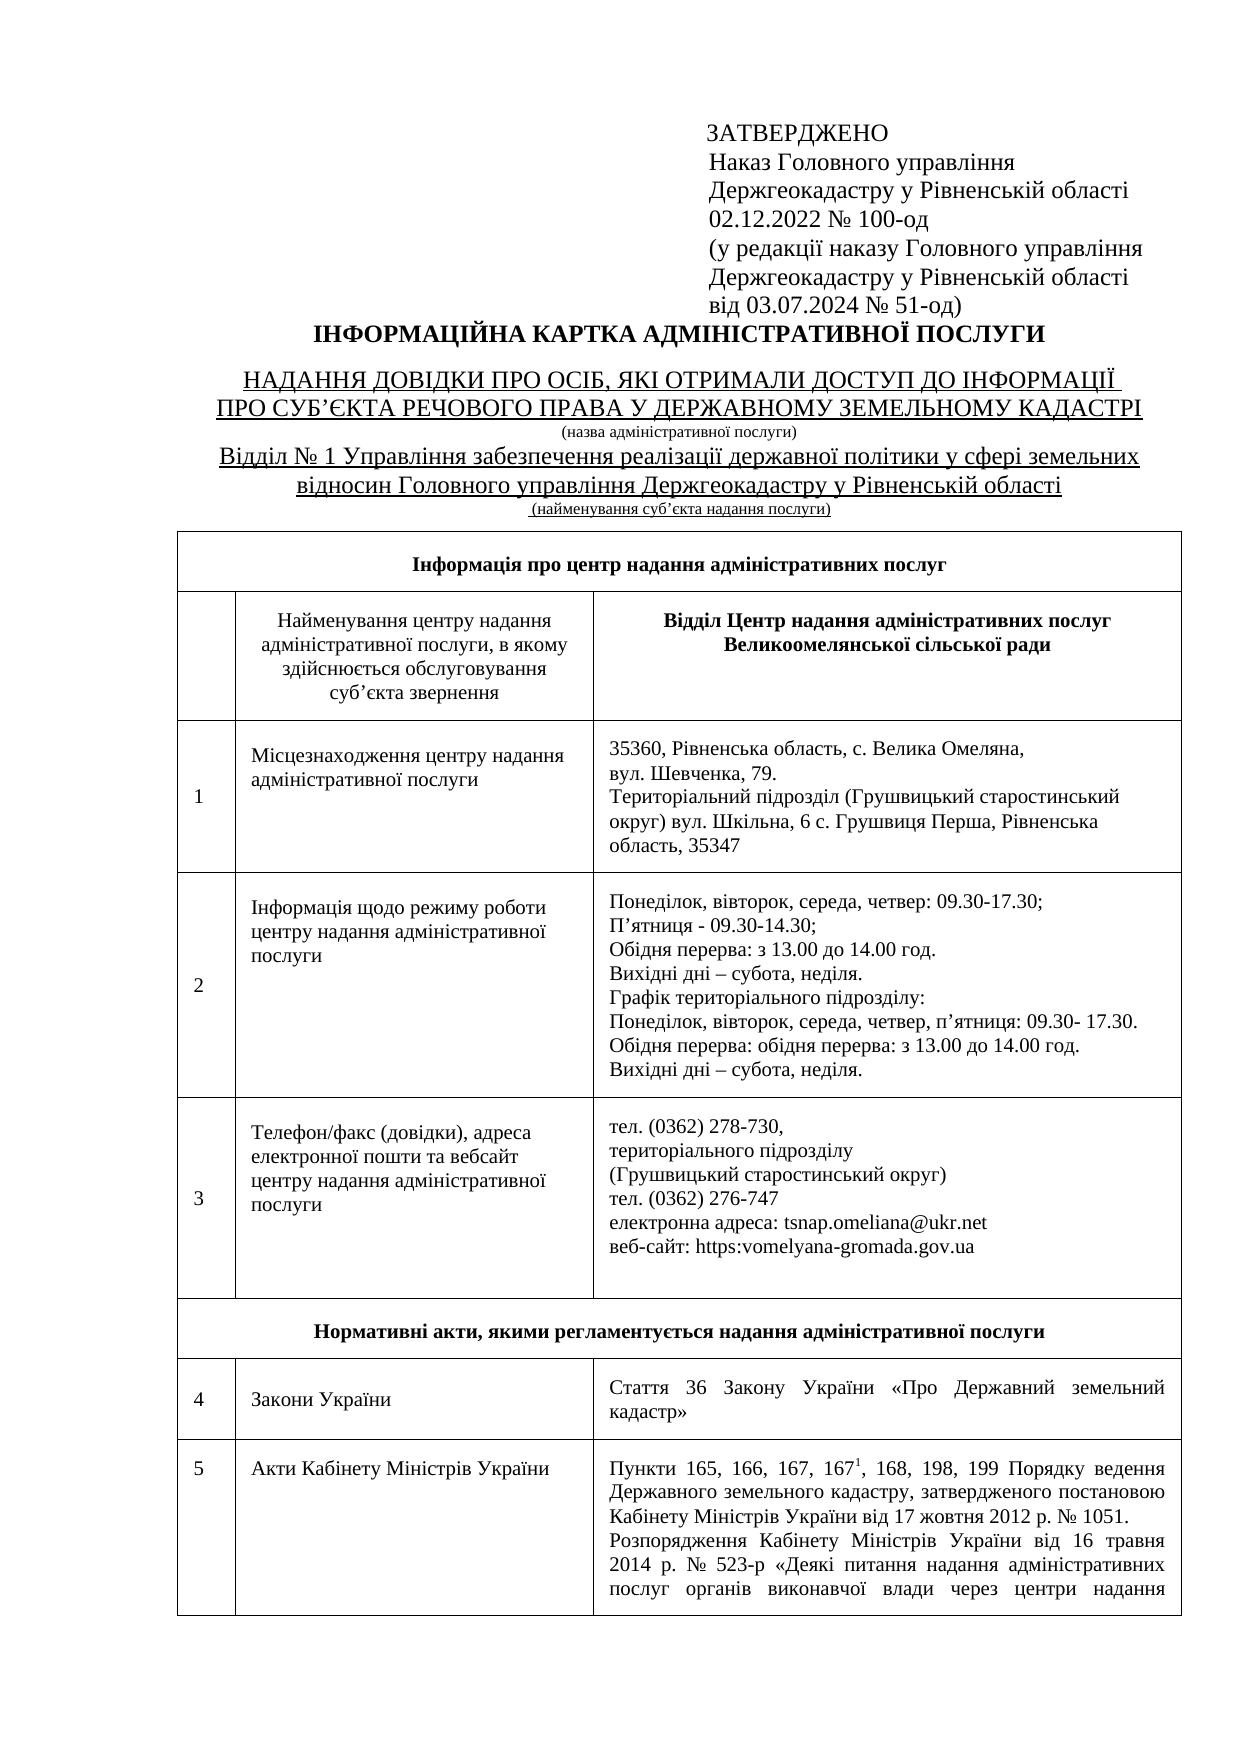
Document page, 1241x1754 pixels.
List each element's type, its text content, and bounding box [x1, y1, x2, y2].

table_cell 35360, Рівненська область, с. Велика Омеляна, вул. Шевченка, 79. Територіальний підрозділ (Грушвицький старостинський округ) вул. Шкільна, 6 с. Грушвиця Перша, Рівненська область, 35347 [594, 721, 1181, 872]
table_cell [178, 592, 235, 720]
text 02.12.2022 № 100-од [709, 204, 1181, 233]
text ЗАТВЕРДЖЕНО [177, 118, 1181, 147]
table_cell 3 [178, 1098, 235, 1298]
table_cell 2 [178, 873, 235, 1097]
text Наказ Головного управління Держгеокадастру у Рівненській області [709, 147, 1181, 204]
table_cell Понеділок, вівторок, середа, четвер: 09.30-17.30; П’ятниця - 09.30-14.30; Обідня перерва: з 13.00 до 14.00 год. Вихідні дні – субота, неділя. Графік територіального підрозділу: Понеділок, вівторок, середа, четвер, п’ятниця: 09.30- 17.30. Обідня перерва: обідня перерва: з 13.00 до 14.00 год. Вихідні дні – субота, неділя. [594, 873, 1181, 1097]
text (у редакції наказу Головного управління Держгеокадастру у Рівненській області [709, 233, 1181, 291]
text ПРО СУБ’ЄКТА РЕЧОВОГО ПРАВА У ДЕРЖАВНОМУ ЗЕМЕЛЬНОМУ КАДАСТРІ [177, 393, 1181, 422]
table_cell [236, 1440, 593, 1615]
text Відділ № 1 Управління забезпечення реалізації державної політики у сфері земельних відносин Головного управління Держгеокадастру у Рівненській області [177, 441, 1181, 499]
text (назва адміністративної послуги) [177, 422, 1181, 441]
table_header Інформація про центр надання адміністративних послуг [178, 532, 1181, 591]
table_cell 1 [178, 721, 235, 872]
table_cell Стаття 36 Закону України «Про Державний земельний кадастр» [594, 1359, 1181, 1439]
text (найменування суб’єкта надання послуги) [177, 499, 1181, 518]
table_cell 4 [178, 1359, 235, 1439]
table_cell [594, 1440, 1181, 1615]
table_cell Найменування центру надання адміністративної послуги, в якому здійснюється обслуговування суб’єкта звернення [236, 592, 593, 720]
text ІНФОРМАЦІЙНА КАРТКА АДМІНІСТРАТИВНОЇ ПОСЛУГИ [177, 319, 1181, 348]
text від 03.07.2024 № 51-од) [177, 291, 1181, 319]
table_cell тел. (0362) 278-730, територіального підрозділу (Грушвицький старостинський округ) тел. (0362) 276-747 електронна адреса: tsnap.omeliana@ukr.net веб-сайт: https:vomelyana-gromada.gov.ua [594, 1098, 1181, 1298]
table_cell Телефон/факс (довідки), адреса електронної пошти та вебсайт центру надання адміністративної послуги [236, 1098, 593, 1298]
table_cell Закони України [236, 1359, 593, 1439]
table_cell Відділ Центр надання адміністративних послуг Великоомелянської сільської ради [594, 592, 1181, 720]
table_cell Інформація щодо режиму роботи центру надання адміністративної послуги [236, 873, 593, 1097]
table_cell Нормативні акти, якими регламентується надання адміністративної послуги [178, 1299, 1181, 1358]
table_cell Місцезнаходження центру надання адміністративної послуги [236, 721, 593, 872]
text НАДАННЯ ДОВІДКИ ПРО ОСІБ, ЯКІ ОТРИМАЛИ ДОСТУП ДО ІНФОРМАЦІЇ [177, 365, 1181, 393]
table_cell 5 [178, 1440, 235, 1615]
